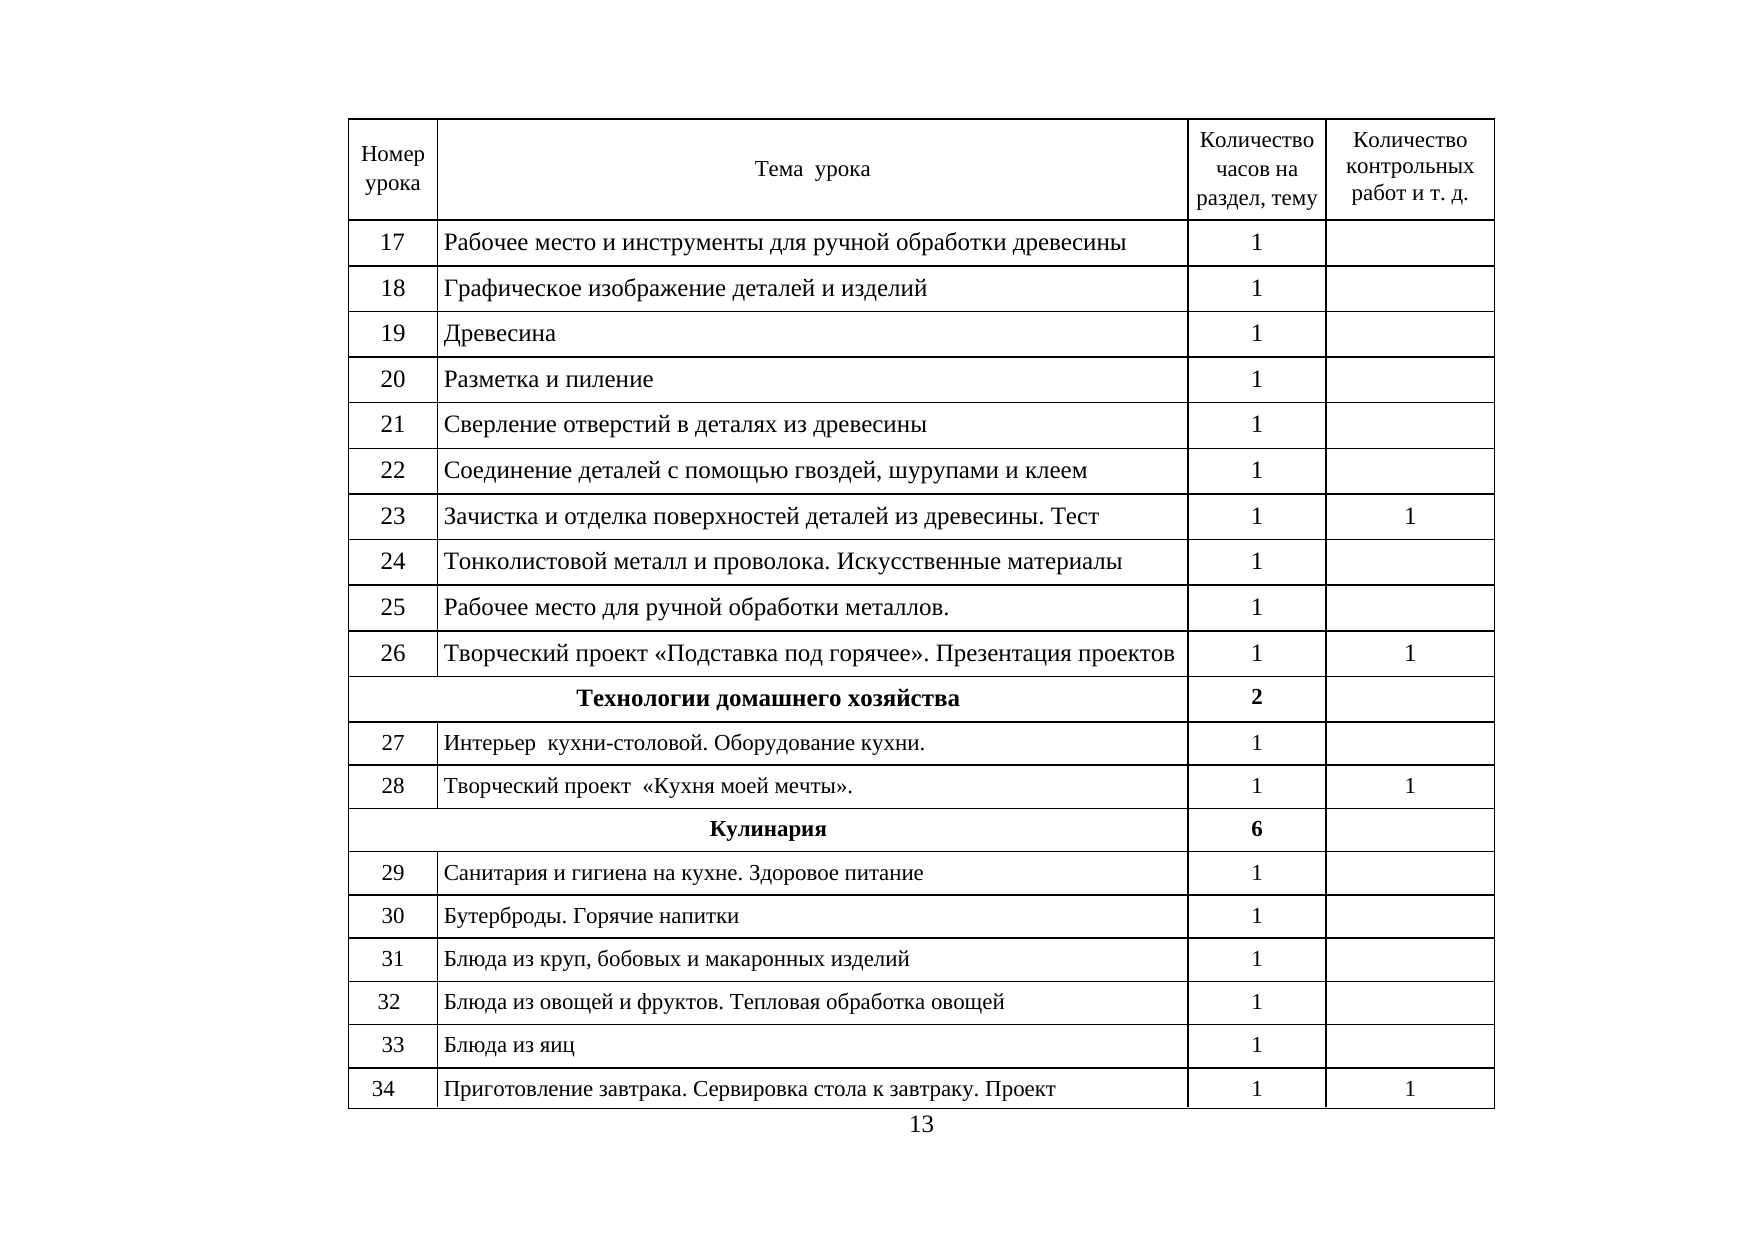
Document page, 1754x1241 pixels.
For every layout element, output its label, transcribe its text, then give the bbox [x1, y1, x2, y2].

table_cell Графическое изображение деталей и изделий [438, 267, 1187, 311]
table_cell 1 [1327, 632, 1494, 676]
table_cell Бутерброды. Горячие напитки [438, 896, 1187, 937]
table_header Номер урока [349, 120, 437, 219]
table_cell 1 [1327, 495, 1494, 539]
table_cell Зачистка и отделка поверхностей деталей из древесины. Тест [438, 495, 1187, 539]
table_cell 19 [349, 312, 437, 356]
table_cell Интерьер кухни-столовой. Оборудование кухни. [438, 723, 1187, 764]
table_cell 1 [1189, 403, 1325, 447]
table_cell 1 [1189, 632, 1325, 676]
table_cell 1 [1189, 852, 1325, 894]
table_cell 25 [349, 586, 437, 630]
table_cell 18 [349, 267, 437, 311]
table_cell Рабочее место и инструменты для ручной обработки древесины [438, 221, 1187, 265]
table_cell 1 [1189, 982, 1325, 1024]
table_cell 17 [349, 221, 437, 265]
table_cell [1327, 677, 1494, 721]
table_cell 29 [349, 852, 437, 894]
table_cell 23 [349, 495, 437, 539]
table_cell Соединение деталей с помощью гвоздей, шурупами и клеем [438, 449, 1187, 493]
table_cell [1327, 267, 1494, 311]
table_cell Творческий проект «Кухня моей мечты». [438, 766, 1187, 808]
table_cell [1327, 852, 1494, 894]
table_header Количество часов на раздел, тему [1189, 120, 1325, 219]
table_cell Блюда из круп, бобовых и макаронных изделий [438, 939, 1187, 981]
table_cell [1327, 982, 1494, 1024]
table_cell 1 [1327, 1069, 1494, 1107]
table_cell Сверление отверстий в деталях из древесины [438, 403, 1187, 447]
table_cell 1 [1189, 221, 1325, 265]
table_cell Древесина [438, 312, 1187, 356]
table_cell 1 [1189, 723, 1325, 764]
table_cell Блюда из овощей и фруктов. Тепловая обработка овощей [438, 982, 1187, 1024]
table_cell [1327, 358, 1494, 402]
table_cell Блюда из яиц [438, 1025, 1187, 1067]
table_cell Тонколистовой металл и проволока. Искусственные материалы [438, 540, 1187, 584]
table_cell Творческий проект «Подставка под горячее». Презентация проектов [438, 632, 1187, 676]
table_cell [1327, 221, 1494, 265]
table_cell [1327, 312, 1494, 356]
table_cell 22 [349, 449, 437, 493]
table_cell [1327, 449, 1494, 493]
table_cell 31 [349, 939, 437, 981]
table_cell 1 [1189, 586, 1325, 630]
table_cell 28 [349, 766, 437, 808]
table_cell 1 [1189, 540, 1325, 584]
table_cell 1 [1327, 766, 1494, 808]
table_cell 1 [1189, 896, 1325, 937]
table_cell 32 [349, 982, 437, 1024]
table_cell Технологии домашнего хозяйства [349, 677, 1187, 721]
table_cell 1 [1189, 267, 1325, 311]
table_cell 1 [1189, 1025, 1325, 1067]
table_cell [1327, 896, 1494, 937]
table_cell [1327, 540, 1494, 584]
table_cell Санитария и гигиена на кухне. Здоровое питание [438, 852, 1187, 894]
table_cell 34 [349, 1069, 437, 1107]
table_cell 1 [1189, 495, 1325, 539]
table_cell [1327, 723, 1494, 764]
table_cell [438, 1069, 1187, 1107]
table_cell Разметка и пиление [438, 358, 1187, 402]
table_cell [1327, 403, 1494, 447]
table_cell 1 [1189, 1069, 1325, 1107]
table_cell 1 [1189, 312, 1325, 356]
table_header Тема урока [438, 120, 1187, 219]
table_cell 2 [1189, 677, 1325, 721]
table_cell 27 [349, 723, 437, 764]
table_cell 1 [1189, 449, 1325, 493]
table_cell 24 [349, 540, 437, 584]
table_cell 33 [349, 1025, 437, 1067]
table_cell Кулинария [349, 809, 1187, 851]
table_cell 26 [349, 632, 437, 676]
table_cell [1327, 1025, 1494, 1067]
table_cell [1327, 809, 1494, 851]
table_cell 1 [1189, 766, 1325, 808]
table_cell 1 [1189, 358, 1325, 402]
table_header Количество контрольных работ и т. д. [1327, 120, 1494, 219]
table_cell [1327, 586, 1494, 630]
table_cell 6 [1189, 809, 1325, 851]
table_cell [1327, 939, 1494, 981]
table_cell Рабочее место для ручной обработки металлов. [438, 586, 1187, 630]
table_cell 21 [349, 403, 437, 447]
table_cell 20 [349, 358, 437, 402]
table_cell 1 [1189, 939, 1325, 981]
table_cell 30 [349, 896, 437, 937]
